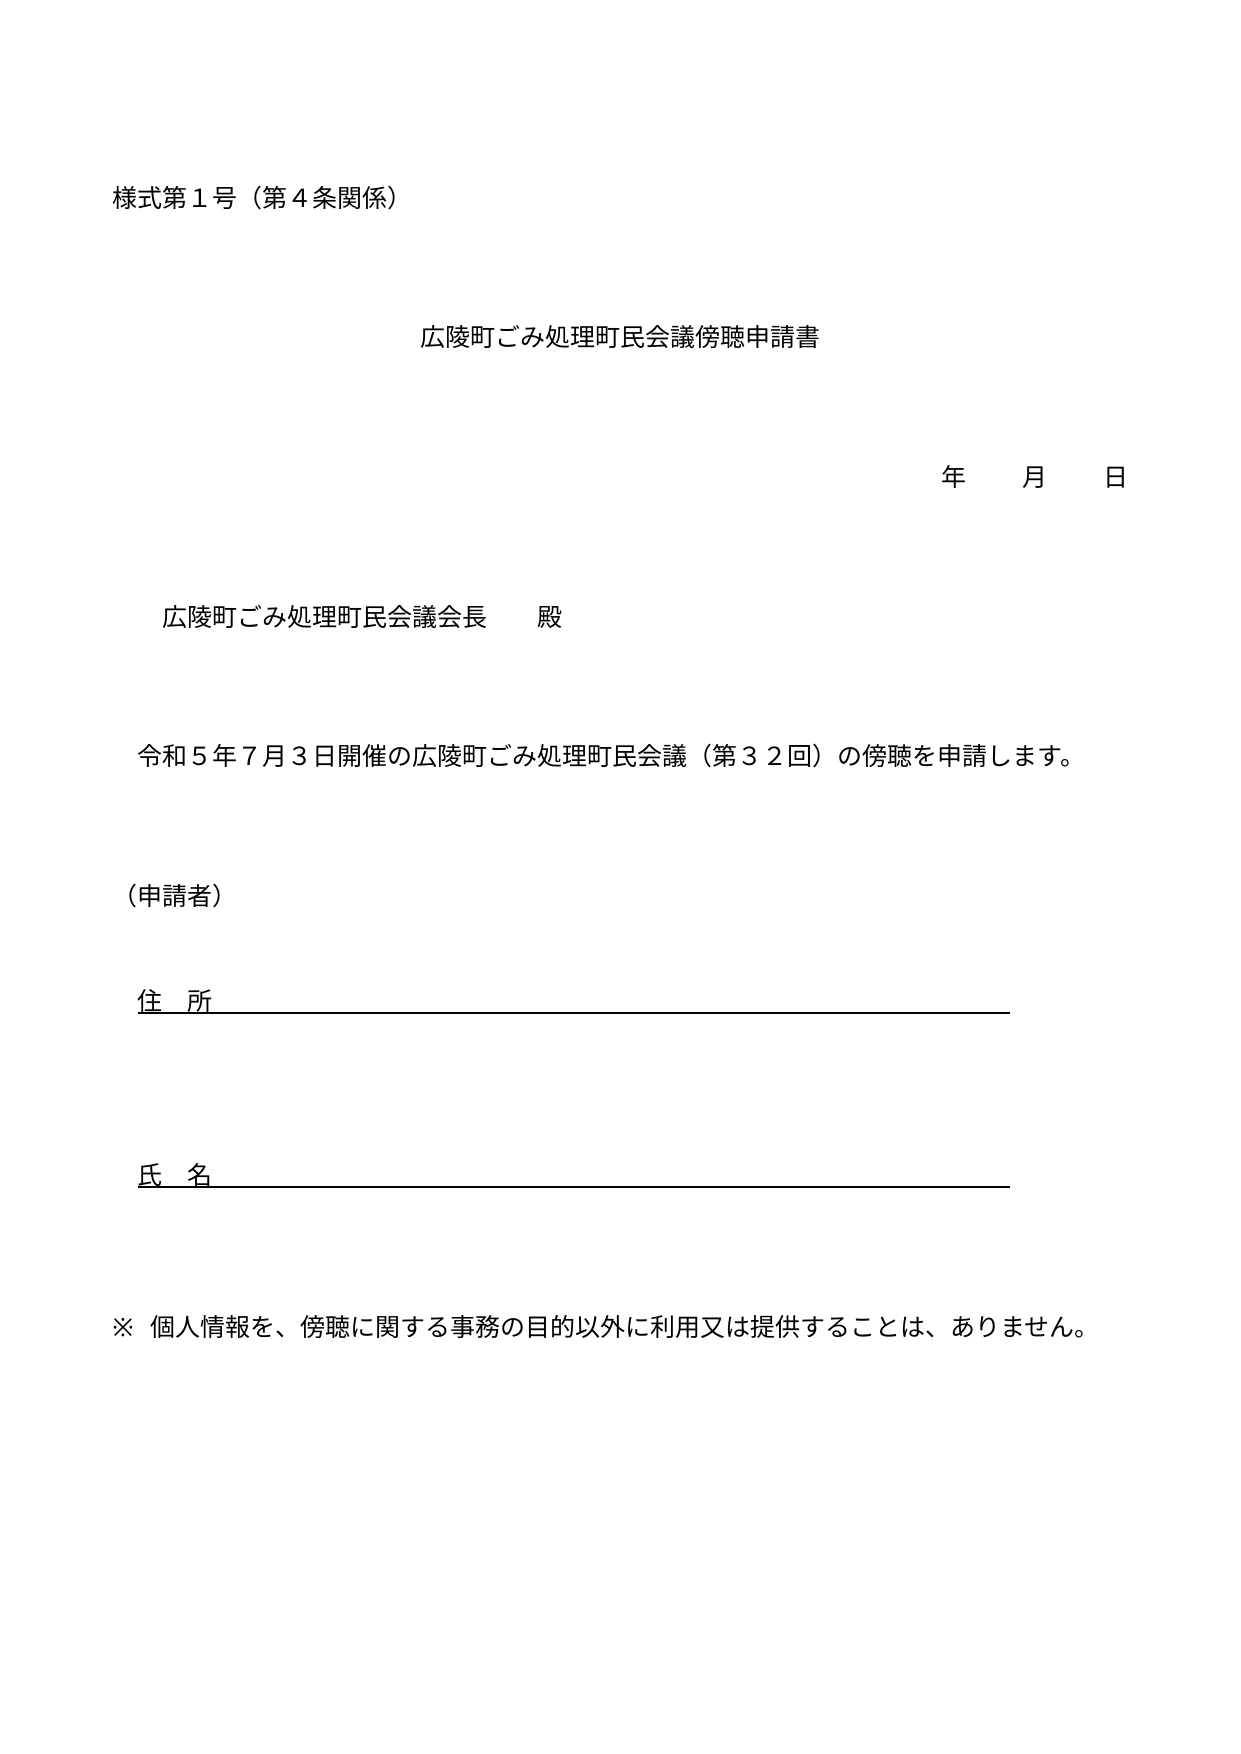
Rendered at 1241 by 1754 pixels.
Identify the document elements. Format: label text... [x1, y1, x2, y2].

text 令和５年７月３日開催の広陵町ごみ処理町民会議（第３２回）の傍聴を申請します。 [112, 720, 1128, 790]
text 氏 名 [112, 1139, 1128, 1208]
text 広陵町ごみ処理町民会議会長 殿 [112, 580, 1040, 650]
text 様式第１号（第４条関係） [112, 162, 1128, 231]
text 住 所 [112, 964, 1128, 1034]
text （申請者） [112, 859, 1040, 929]
text 広陵町ごみ処理町民会議傍聴申請書 [112, 301, 1128, 371]
text 年 月 日 [112, 441, 1128, 511]
list 個人情報を、傍聴に関する事務の目的以外に利用又は提供することは、ありません。 [112, 1291, 1128, 1361]
